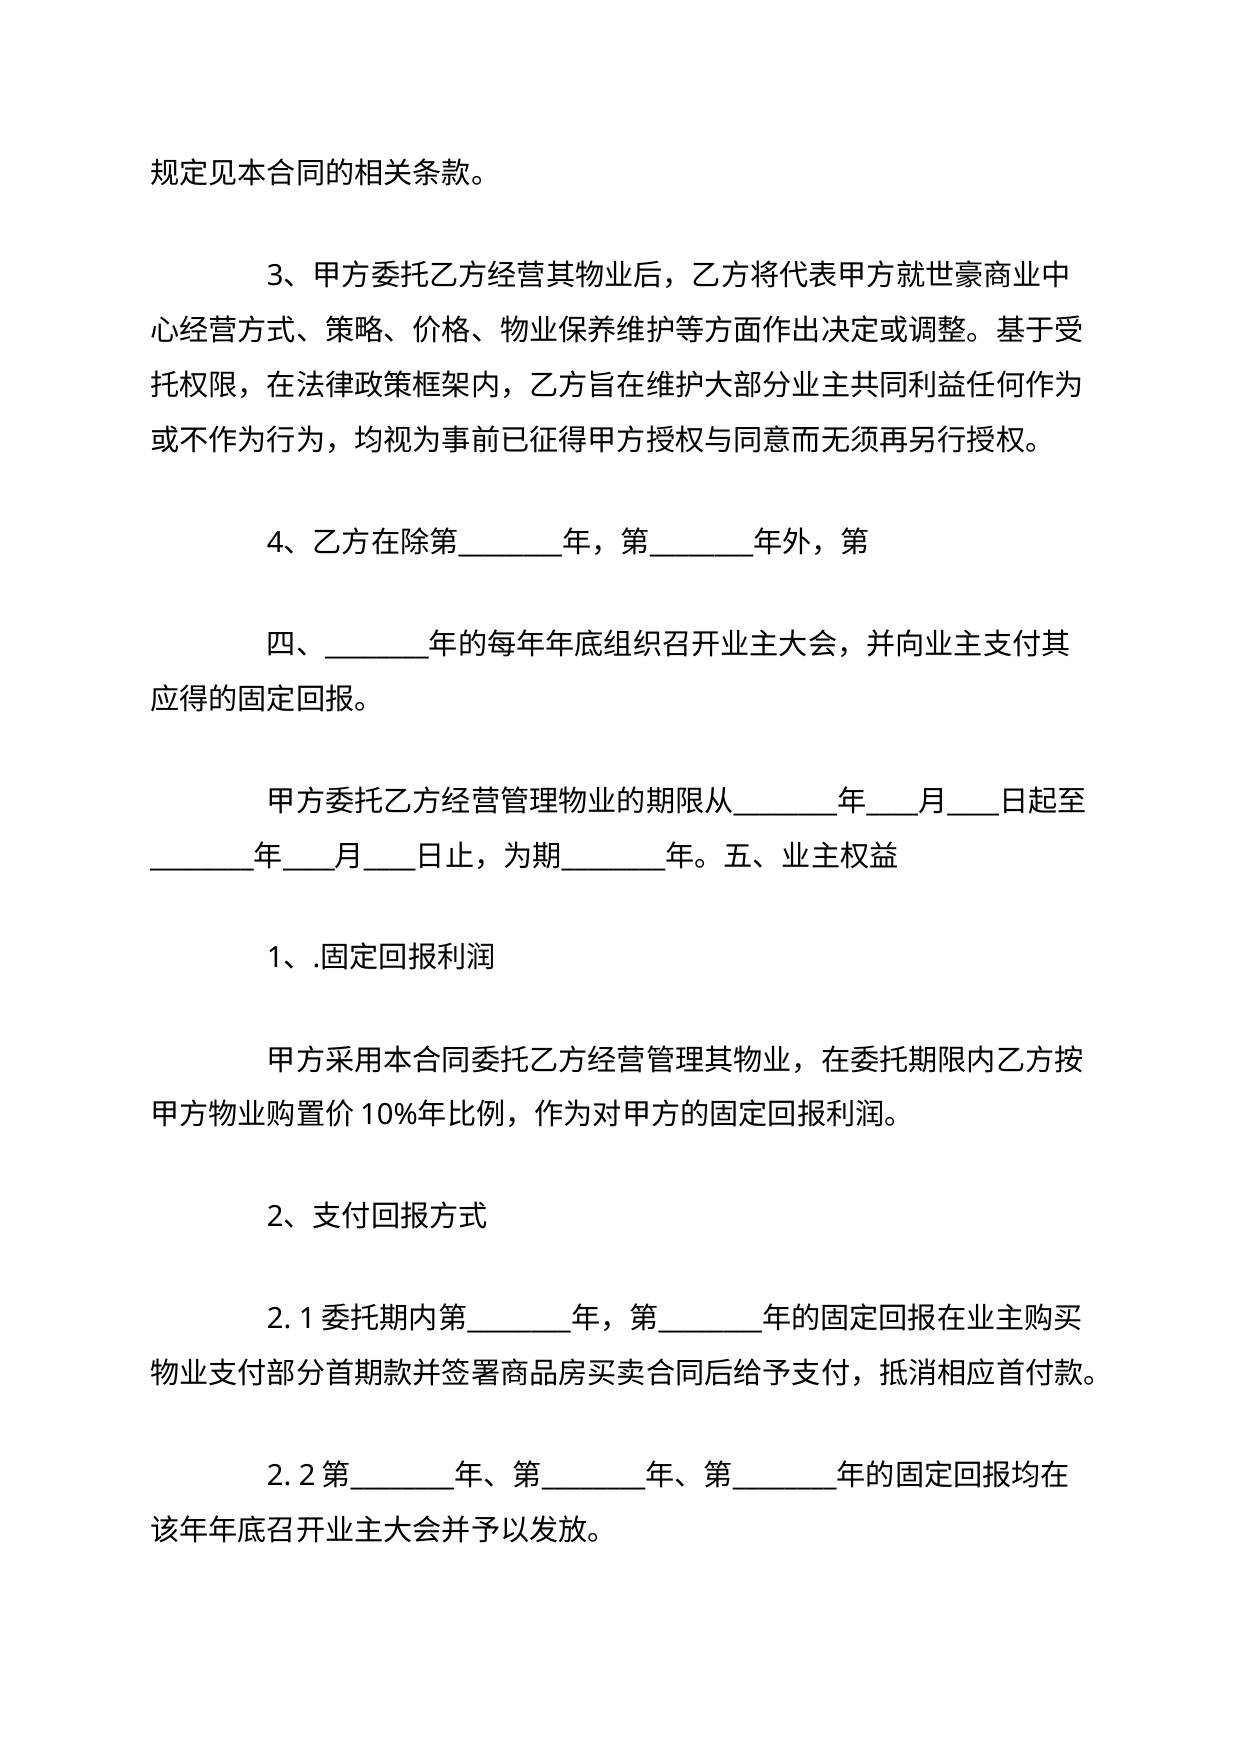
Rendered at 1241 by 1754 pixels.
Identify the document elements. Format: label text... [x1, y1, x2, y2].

text 1、.固定回报利润 [150, 934, 1090, 976]
text 4、乙方在除第________年，第________年外，第 [150, 518, 1090, 561]
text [150, 150, 1090, 192]
text 2. 1委托期内第________年，第________年的固定回报在业主购买物业支付部分首期款并签署商品房买卖合同后给予支付，抵消相应首付款。 [150, 1295, 1090, 1392]
text 3、甲方委托乙方经营其物业后，乙方将代表甲方就世豪商业中心经营方式、策略、价格、物业保养维护等方面作出决定或调整。基于受托权限，在法律政策框架内，乙方旨在维护大部分业主共同利益任何作为 或不作为行为，均视为事前已征得甲方授权与同意而无须再另行授权。 [150, 252, 1090, 459]
text 2、支付回报方式 [150, 1193, 1090, 1235]
text 甲方采用本合同委托乙方经营管理其物业，在委托期限内乙方按甲方物业购置价10%年比例，作为对甲方的固定回报利润。 [150, 1036, 1090, 1133]
text 四、________年的每年年底组织召开业主大会，并向业主支付其应得的固定回报。 [150, 620, 1090, 718]
text 2. 2第________年、第________年、第________年的固定回报均在该年年底召开业主大会并予以发放。 [150, 1452, 1090, 1549]
text 甲方委托乙方经营管理物业的期限从________年____月____日起至________年____月____日止，为期________年。五、业主权益 [150, 777, 1090, 874]
